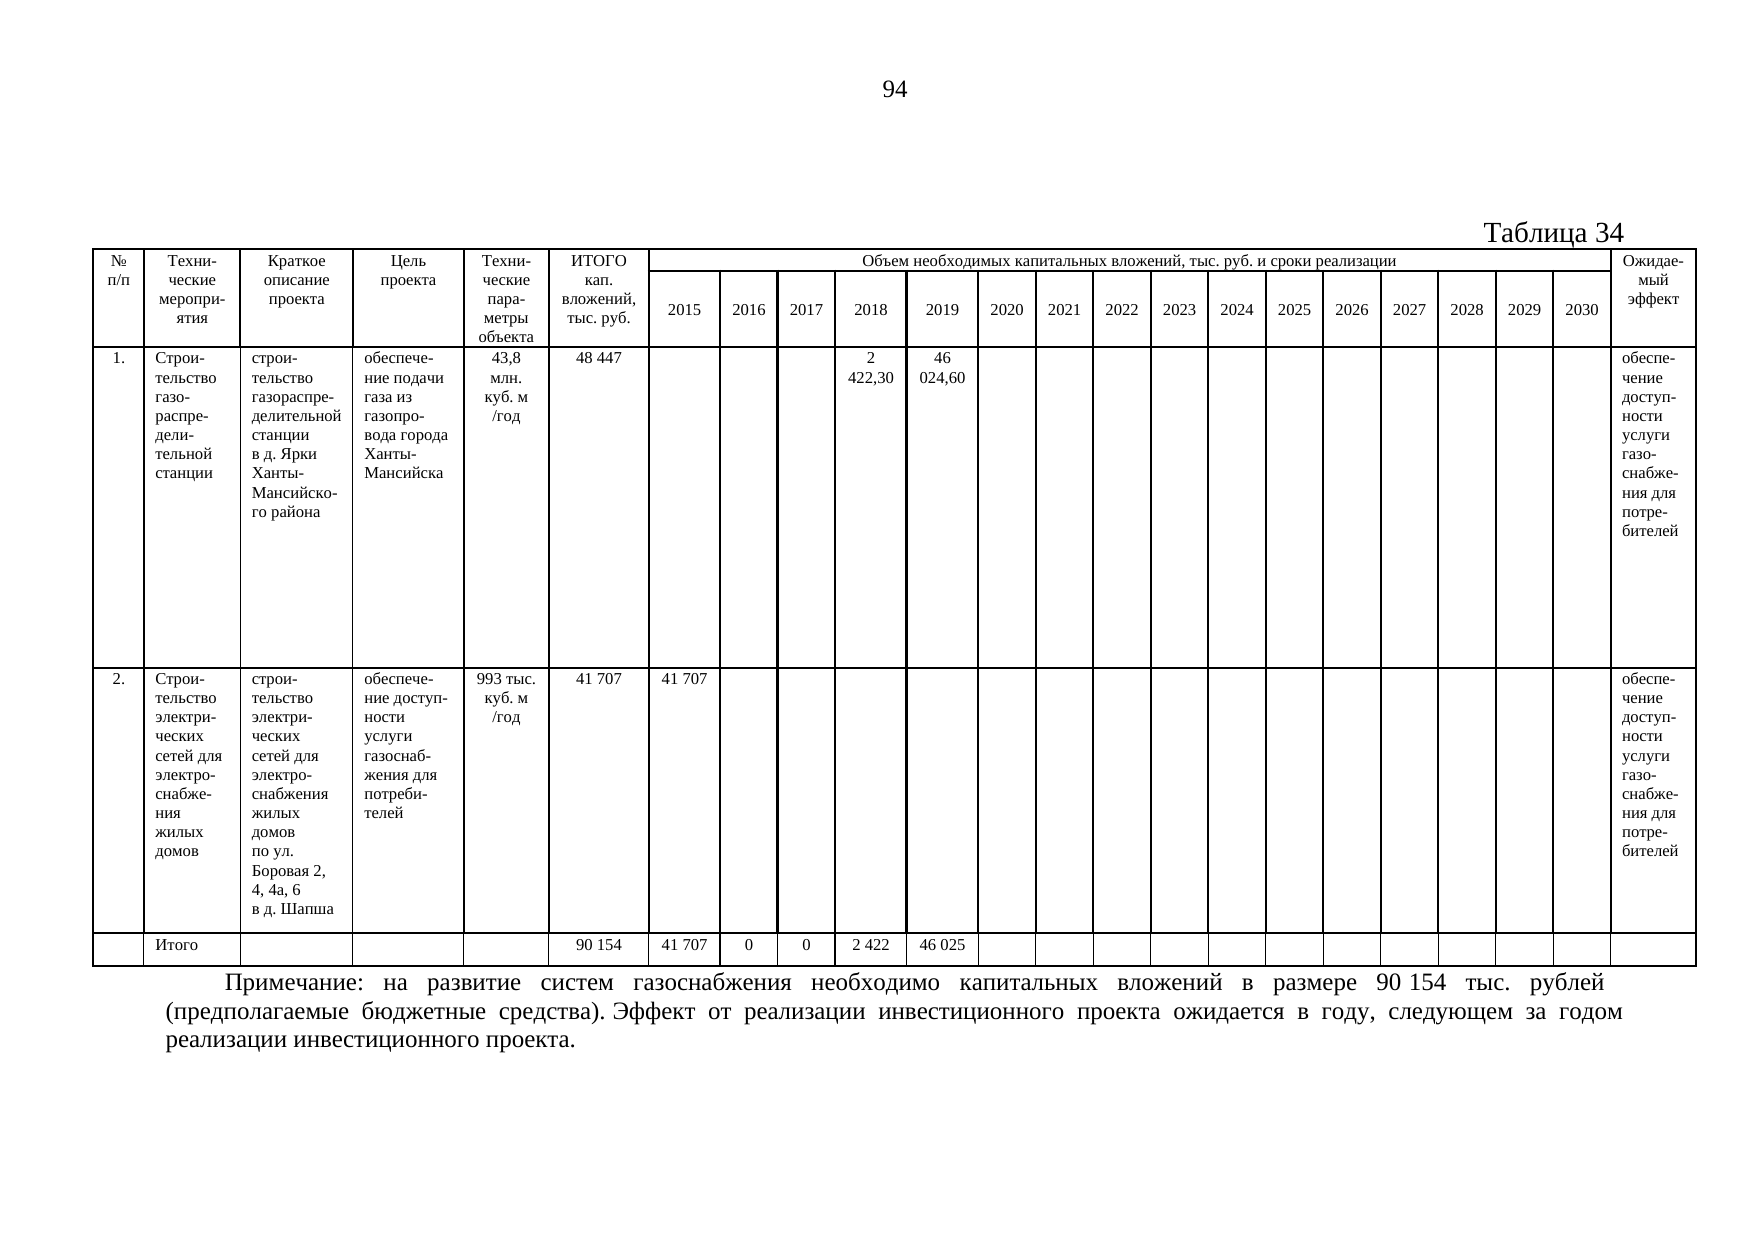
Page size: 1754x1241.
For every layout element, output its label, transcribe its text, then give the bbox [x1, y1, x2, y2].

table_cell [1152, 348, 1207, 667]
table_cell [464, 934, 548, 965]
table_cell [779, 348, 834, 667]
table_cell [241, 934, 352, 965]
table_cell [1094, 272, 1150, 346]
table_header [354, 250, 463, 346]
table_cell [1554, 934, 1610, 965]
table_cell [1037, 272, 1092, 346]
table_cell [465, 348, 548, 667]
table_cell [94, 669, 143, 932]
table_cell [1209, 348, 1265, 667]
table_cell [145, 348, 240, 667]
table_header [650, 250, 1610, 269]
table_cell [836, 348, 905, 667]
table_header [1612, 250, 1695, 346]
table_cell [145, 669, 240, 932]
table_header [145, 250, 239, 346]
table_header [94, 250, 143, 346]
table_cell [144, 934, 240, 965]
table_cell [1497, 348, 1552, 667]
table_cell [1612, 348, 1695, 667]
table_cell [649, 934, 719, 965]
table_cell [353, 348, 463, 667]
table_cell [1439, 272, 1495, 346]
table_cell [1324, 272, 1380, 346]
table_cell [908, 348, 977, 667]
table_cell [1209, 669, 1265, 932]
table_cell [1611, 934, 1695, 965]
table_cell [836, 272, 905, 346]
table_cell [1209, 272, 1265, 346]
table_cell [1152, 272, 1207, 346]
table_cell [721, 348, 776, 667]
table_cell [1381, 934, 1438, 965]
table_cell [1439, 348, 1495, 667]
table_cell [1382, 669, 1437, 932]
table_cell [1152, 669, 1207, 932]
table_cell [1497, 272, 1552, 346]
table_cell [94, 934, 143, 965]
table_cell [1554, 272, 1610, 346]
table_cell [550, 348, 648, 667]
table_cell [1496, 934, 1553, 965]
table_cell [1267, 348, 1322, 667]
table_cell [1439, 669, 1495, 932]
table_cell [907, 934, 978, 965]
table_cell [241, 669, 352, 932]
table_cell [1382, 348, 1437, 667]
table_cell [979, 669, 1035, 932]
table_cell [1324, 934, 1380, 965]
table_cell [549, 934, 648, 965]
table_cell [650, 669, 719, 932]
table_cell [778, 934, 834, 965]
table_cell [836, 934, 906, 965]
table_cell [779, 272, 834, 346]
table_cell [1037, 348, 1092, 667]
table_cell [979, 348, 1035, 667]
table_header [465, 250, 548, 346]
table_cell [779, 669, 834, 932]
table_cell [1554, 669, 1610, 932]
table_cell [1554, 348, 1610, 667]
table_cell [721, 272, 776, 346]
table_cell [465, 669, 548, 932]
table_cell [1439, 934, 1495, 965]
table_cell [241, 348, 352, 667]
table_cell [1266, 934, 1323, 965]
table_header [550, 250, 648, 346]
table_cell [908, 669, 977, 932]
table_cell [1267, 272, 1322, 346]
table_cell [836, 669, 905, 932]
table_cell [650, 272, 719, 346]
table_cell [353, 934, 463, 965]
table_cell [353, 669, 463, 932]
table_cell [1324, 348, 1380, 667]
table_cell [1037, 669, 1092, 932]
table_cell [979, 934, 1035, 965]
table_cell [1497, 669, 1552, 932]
text Таблица 34 [165, 215, 1624, 248]
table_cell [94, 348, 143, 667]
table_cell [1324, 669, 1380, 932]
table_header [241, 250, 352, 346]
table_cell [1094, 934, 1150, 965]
text Примечание: на развитие систем газоснабжения необходимо капитальных вложений в размере 90 154 тыс. рублей (предполагаемые бюджетные средства). Эффект от реализации инвестиционного проекта ожидается в году, следующем за годом реализации инвестиционного проекта. [165, 967, 1624, 1053]
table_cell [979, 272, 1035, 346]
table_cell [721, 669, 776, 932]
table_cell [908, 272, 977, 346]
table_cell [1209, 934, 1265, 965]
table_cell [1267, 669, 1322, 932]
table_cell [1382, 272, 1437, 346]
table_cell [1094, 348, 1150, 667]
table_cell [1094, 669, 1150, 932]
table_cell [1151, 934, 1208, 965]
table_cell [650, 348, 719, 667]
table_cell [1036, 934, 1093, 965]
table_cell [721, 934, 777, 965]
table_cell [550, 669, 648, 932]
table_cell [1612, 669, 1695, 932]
